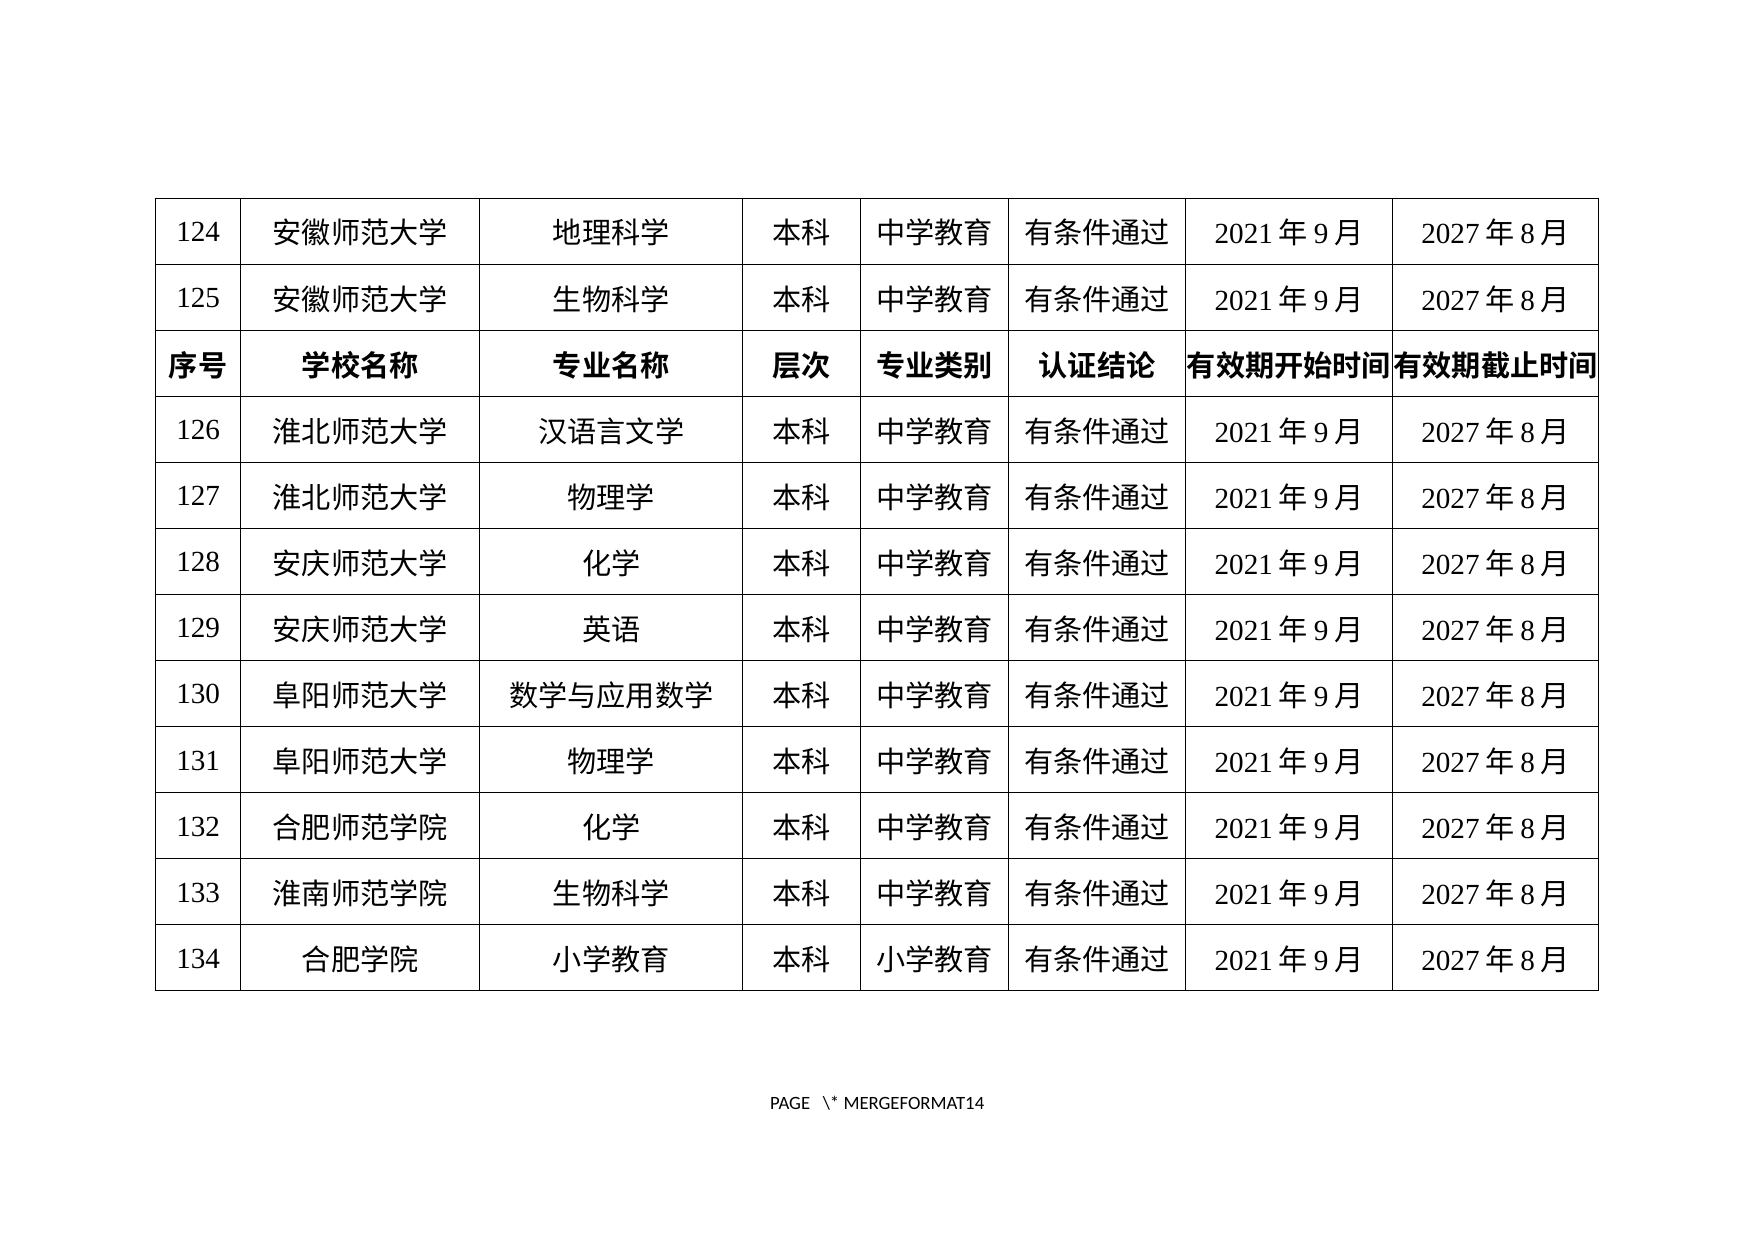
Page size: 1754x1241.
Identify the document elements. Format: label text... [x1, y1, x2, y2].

table_cell 本科 [743, 727, 860, 792]
table_cell 132 [156, 793, 240, 858]
table_cell 有条件通过 [1009, 529, 1185, 594]
table_cell 淮南师范学院 [241, 859, 479, 924]
table_cell 合肥学院 [241, 925, 479, 990]
table_cell 本科 [743, 529, 860, 594]
table_cell 认证结论 [1009, 331, 1185, 396]
table_cell 合肥师范学院 [241, 793, 479, 858]
table_cell 化学 [480, 529, 742, 594]
table_cell 134 [156, 925, 240, 990]
table_cell 本科 [743, 661, 860, 726]
table_cell 133 [156, 859, 240, 924]
table_cell 安庆师范大学 [241, 595, 479, 660]
table_cell 物理学 [480, 727, 742, 792]
table_cell 中学教育 [861, 595, 1008, 660]
table_cell 中学教育 [861, 265, 1008, 330]
table_cell 126 [156, 397, 240, 462]
table_cell 2021年9月 [1186, 397, 1392, 462]
table_cell 130 [156, 661, 240, 726]
table_cell 124 [156, 199, 240, 264]
table_cell 阜阳师范大学 [241, 661, 479, 726]
table_cell 专业类别 [861, 331, 1008, 396]
table_cell 有条件通过 [1009, 727, 1185, 792]
table_cell 2021年9月 [1186, 199, 1392, 264]
table_cell 有条件通过 [1009, 925, 1185, 990]
table_cell 汉语言文学 [480, 397, 742, 462]
table_cell 淮北师范大学 [241, 397, 479, 462]
table_cell 生物科学 [480, 859, 742, 924]
table_cell 2021年9月 [1186, 727, 1392, 792]
table_cell 安徽师范大学 [241, 199, 479, 264]
table_cell 序号 [156, 331, 240, 396]
table_cell 2027年8月 [1393, 859, 1598, 924]
table_cell 本科 [743, 859, 860, 924]
table_cell 小学教育 [861, 925, 1008, 990]
table_cell 中学教育 [861, 793, 1008, 858]
table_cell 2021年9月 [1186, 661, 1392, 726]
table_cell 有条件通过 [1009, 265, 1185, 330]
table_cell 129 [156, 595, 240, 660]
table_cell 2027年8月 [1393, 199, 1598, 264]
table_cell 数学与应用数学 [480, 661, 742, 726]
table_cell 中学教育 [861, 199, 1008, 264]
table_cell 中学教育 [861, 397, 1008, 462]
table_cell 2021年9月 [1186, 265, 1392, 330]
table_cell 2027年8月 [1393, 265, 1598, 330]
table_cell 2027年8月 [1393, 463, 1598, 528]
table_cell 阜阳师范大学 [241, 727, 479, 792]
table_cell 地理科学 [480, 199, 742, 264]
table_cell 131 [156, 727, 240, 792]
table_cell 层次 [743, 331, 860, 396]
table_cell 有效期截止时间 [1393, 331, 1598, 396]
table_cell 有条件通过 [1009, 859, 1185, 924]
table_cell 有条件通过 [1009, 661, 1185, 726]
table_cell 127 [156, 463, 240, 528]
table_cell 化学 [480, 793, 742, 858]
table_cell 2021年9月 [1186, 925, 1392, 990]
table_cell 有条件通过 [1009, 463, 1185, 528]
table_cell 安庆师范大学 [241, 529, 479, 594]
table_cell 有条件通过 [1009, 793, 1185, 858]
table_cell 2027年8月 [1393, 397, 1598, 462]
table_cell 2027年8月 [1393, 661, 1598, 726]
table_cell 2027年8月 [1393, 595, 1598, 660]
table_cell 学校名称 [241, 331, 479, 396]
table_cell 本科 [743, 595, 860, 660]
table_cell 有条件通过 [1009, 595, 1185, 660]
table_cell 中学教育 [861, 727, 1008, 792]
table_cell 有条件通过 [1009, 397, 1185, 462]
table_cell 专业名称 [480, 331, 742, 396]
table_cell 本科 [743, 925, 860, 990]
table_cell 2027年8月 [1393, 793, 1598, 858]
table_cell 本科 [743, 265, 860, 330]
table_cell 淮北师范大学 [241, 463, 479, 528]
table_cell 本科 [743, 463, 860, 528]
table_cell 2021年9月 [1186, 463, 1392, 528]
table_cell 本科 [743, 793, 860, 858]
table_cell 物理学 [480, 463, 742, 528]
table_cell 中学教育 [861, 859, 1008, 924]
table_cell 中学教育 [861, 529, 1008, 594]
table_cell 有条件通过 [1009, 199, 1185, 264]
table_cell 2027年8月 [1393, 925, 1598, 990]
table_cell 中学教育 [861, 661, 1008, 726]
table_cell 2027年8月 [1393, 727, 1598, 792]
table_cell 英语 [480, 595, 742, 660]
table_cell 2021年9月 [1186, 529, 1392, 594]
table_cell 小学教育 [480, 925, 742, 990]
table_cell 生物科学 [480, 265, 742, 330]
table_cell 128 [156, 529, 240, 594]
table_cell 2021年9月 [1186, 859, 1392, 924]
table_cell 2021年9月 [1186, 793, 1392, 858]
table_cell 本科 [743, 199, 860, 264]
table_cell 2027年8月 [1393, 529, 1598, 594]
table_cell 本科 [743, 397, 860, 462]
table_cell 有效期开始时间 [1186, 331, 1392, 396]
table_cell 125 [156, 265, 240, 330]
table_cell 安徽师范大学 [241, 265, 479, 330]
table_cell 2021年9月 [1186, 595, 1392, 660]
table_cell 中学教育 [861, 463, 1008, 528]
